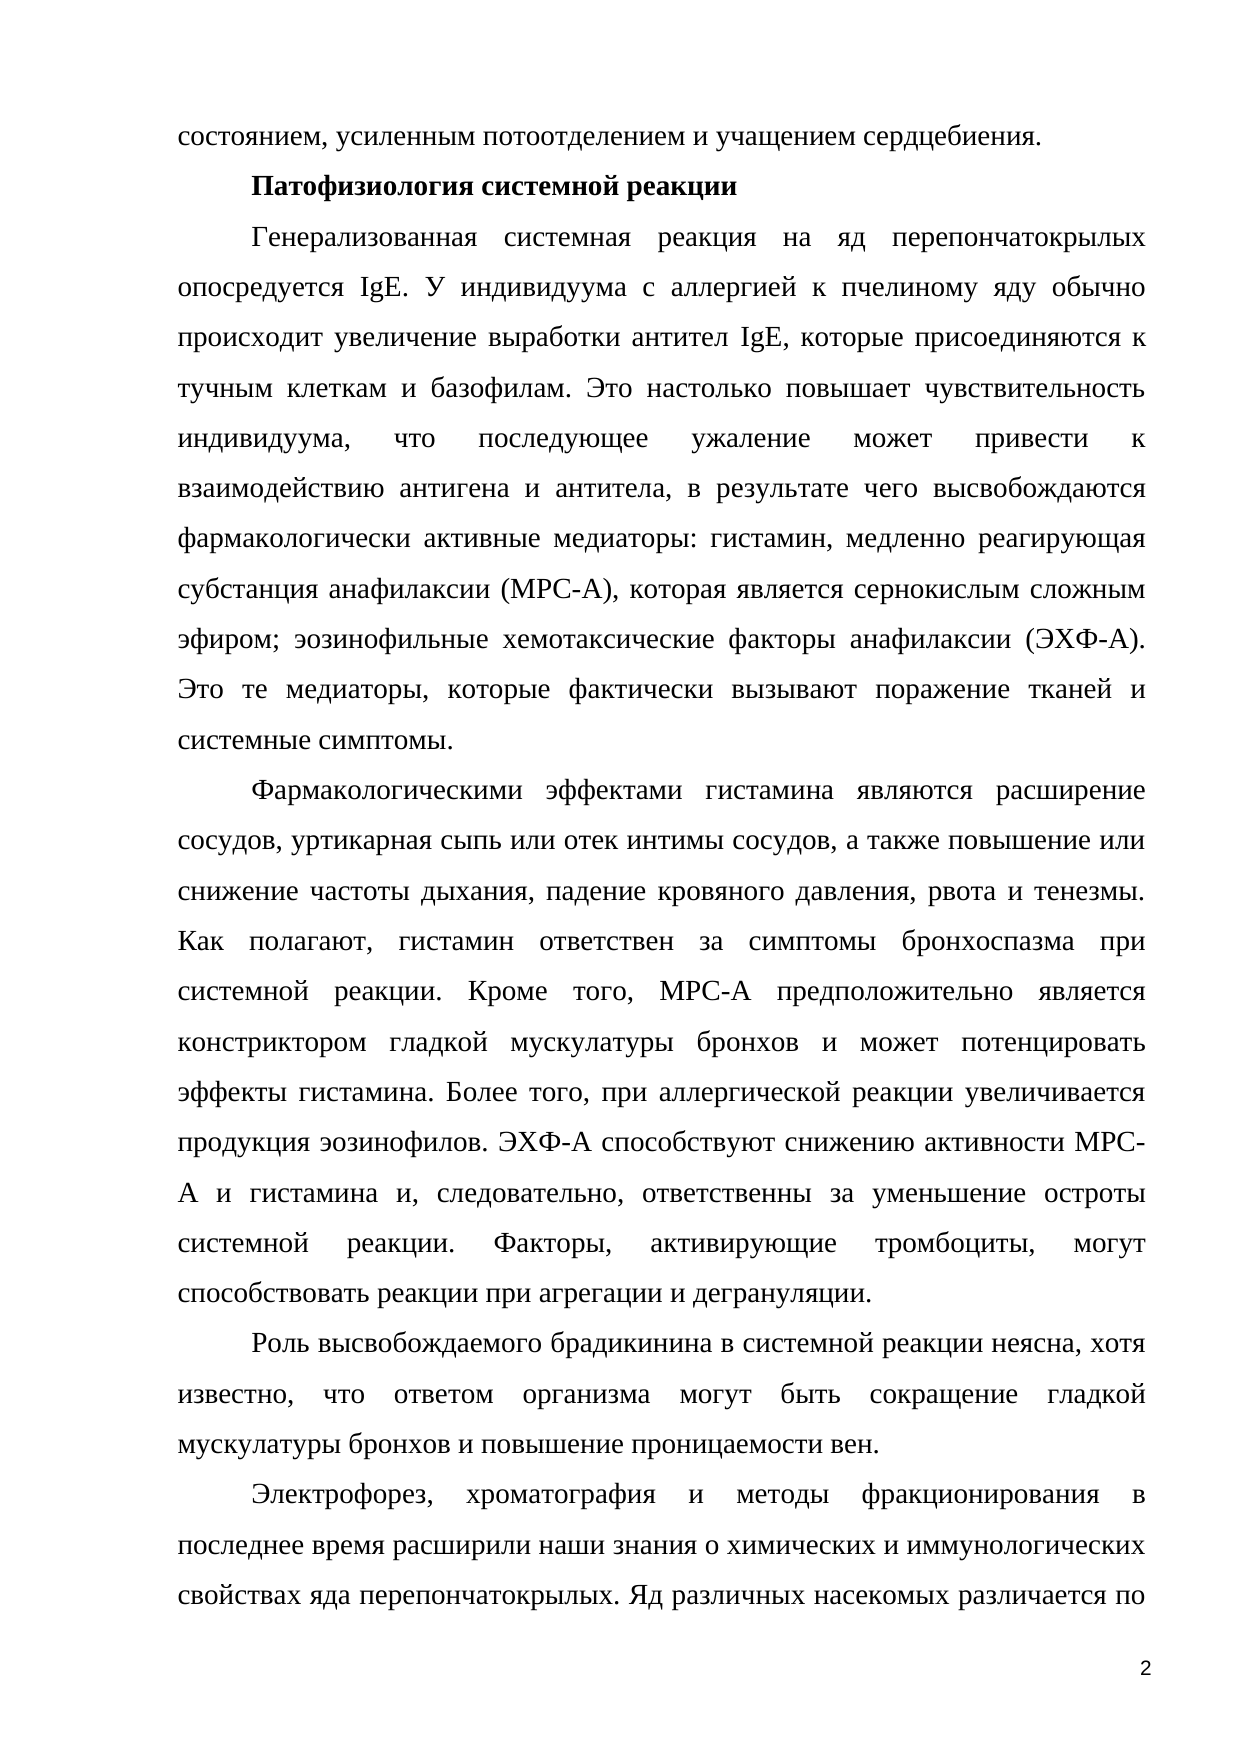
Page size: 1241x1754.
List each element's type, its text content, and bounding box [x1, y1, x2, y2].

text Фармакологическими эффектами гистамина являются расширение сосудов, уртикарная сыпь или отек интимы сосудов, а также повышение или снижение частоты дыхания, падение кровяного давления, рвота и тенезмы. Как полагают, гистамин ответствен за симптомы бронхоспазма при системной реакции. Кроме того, МРС-А предположительно является констриктором гладкой мускулатуры бронхов и может потенцировать эффекты гистамина. Более того, при аллергической реакции увеличивается продукция эозинофилов. ЭХФ-А способствуют снижению активности МРС-А и гистамина и, следовательно, ответственны за уменьшение остроты системной реакции. Факторы, активирующие тромбоциты, могут способствовать реакции при агрегации и дегрануляции. [177, 772, 1147, 1309]
text Роль высвобождаемого брадикинина в системной реакции неясна, хотя известно, что ответом организма могут быть сокращение гладкой мускулатуры бронхов и повышение проницаемости вен. [177, 1326, 1147, 1460]
text Генерализованная системная реакция на яд перепончатокрылых опосредуется IgE. У индивидуума с аллергией к пчелиному яду обычно происходит увеличение выработки антител IgE, которые присоединяются к тучным клеткам и базофилам. Это настолько повышает чувствительность индивидуума, что последующее ужаление может привести к взаимодействию антигена и антитела, в результате чего высвобождаются фармакологически активные медиаторы: гистамин, медленно реагирующая субстанция анафилаксии (МРС-А), которая является сернокислым сложным эфиром; эозинофильные хемотаксические факторы анафилаксии (ЭХФ-А). Это те медиаторы, которые фактически вызывают поражение тканей и системные симптомы. [177, 219, 1147, 755]
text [177, 1477, 1147, 1611]
text Патофизиология системной реакции [177, 168, 1147, 202]
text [177, 118, 1147, 152]
